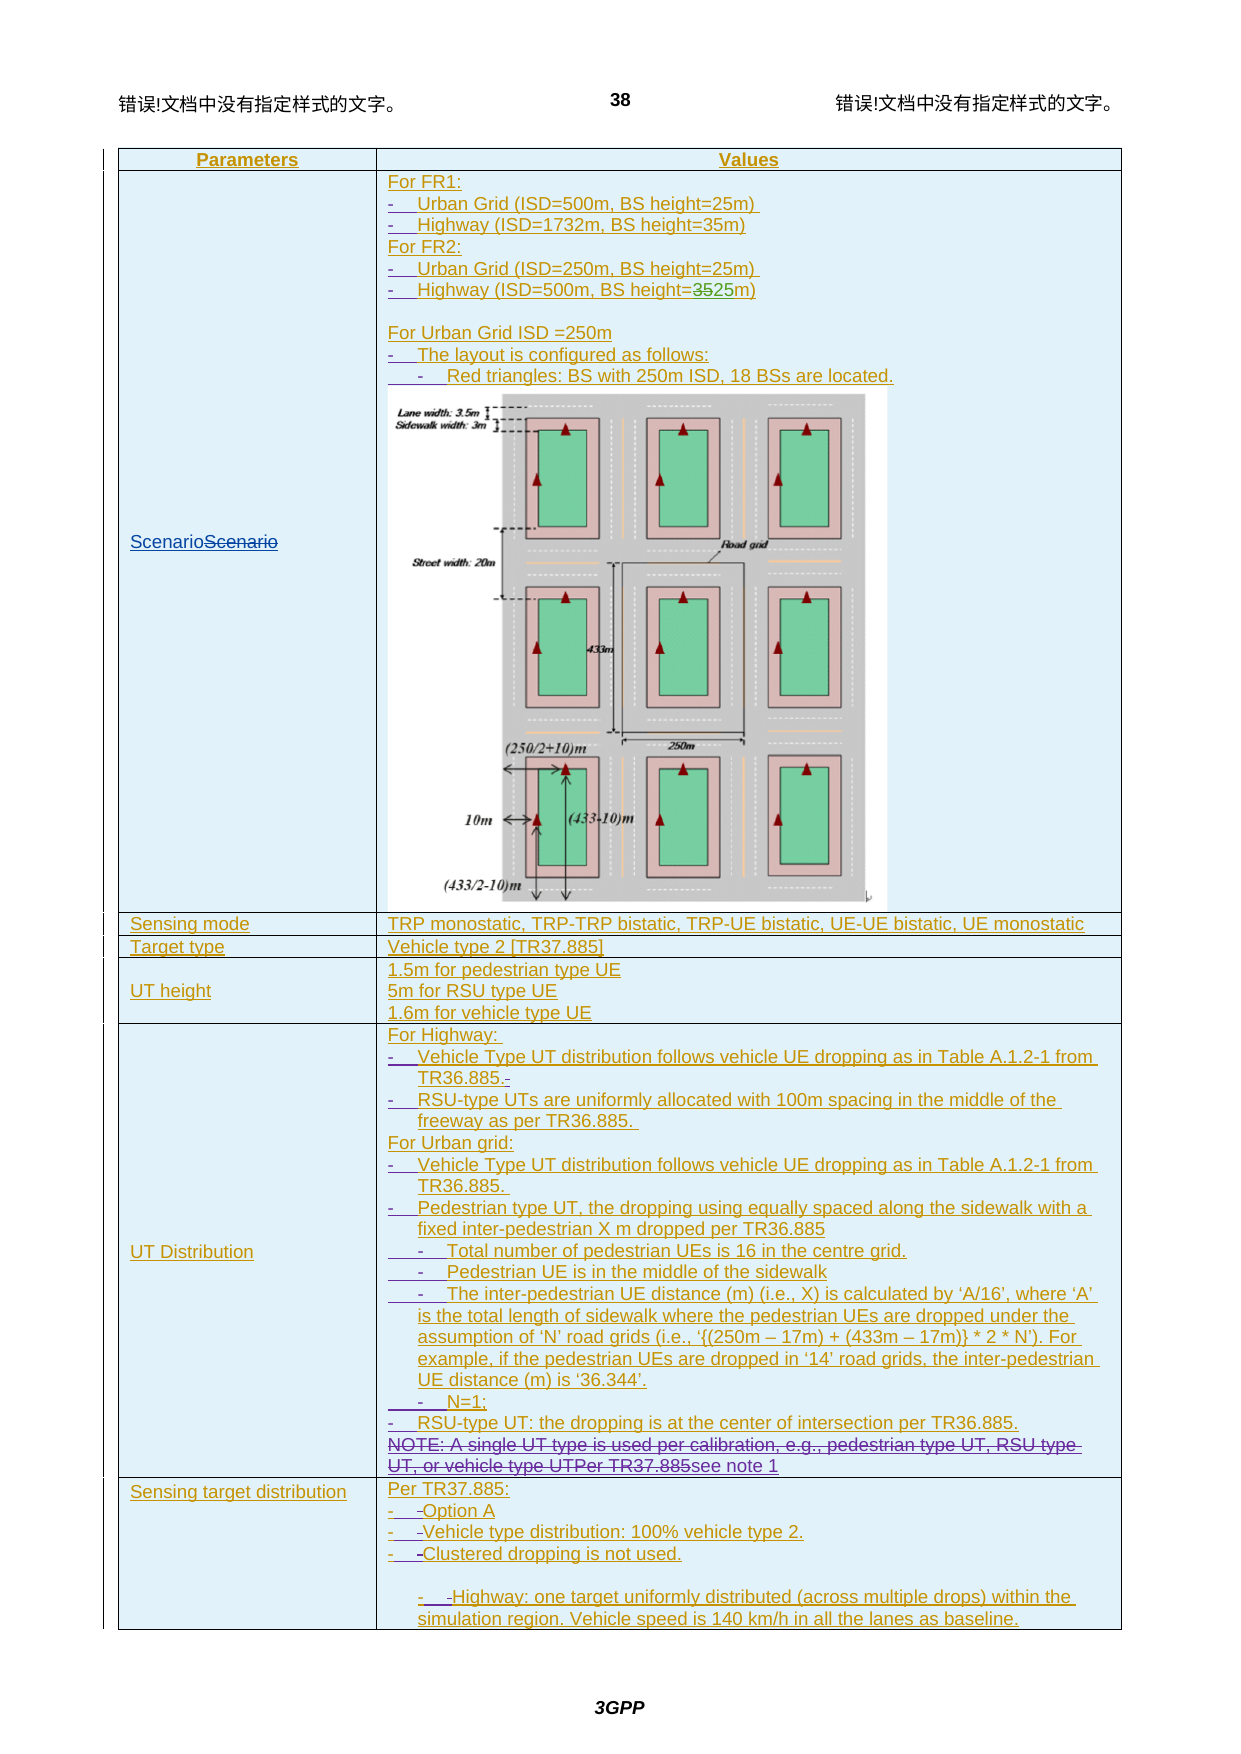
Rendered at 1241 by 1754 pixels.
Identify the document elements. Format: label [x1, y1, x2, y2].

picture [387, 386, 888, 912]
